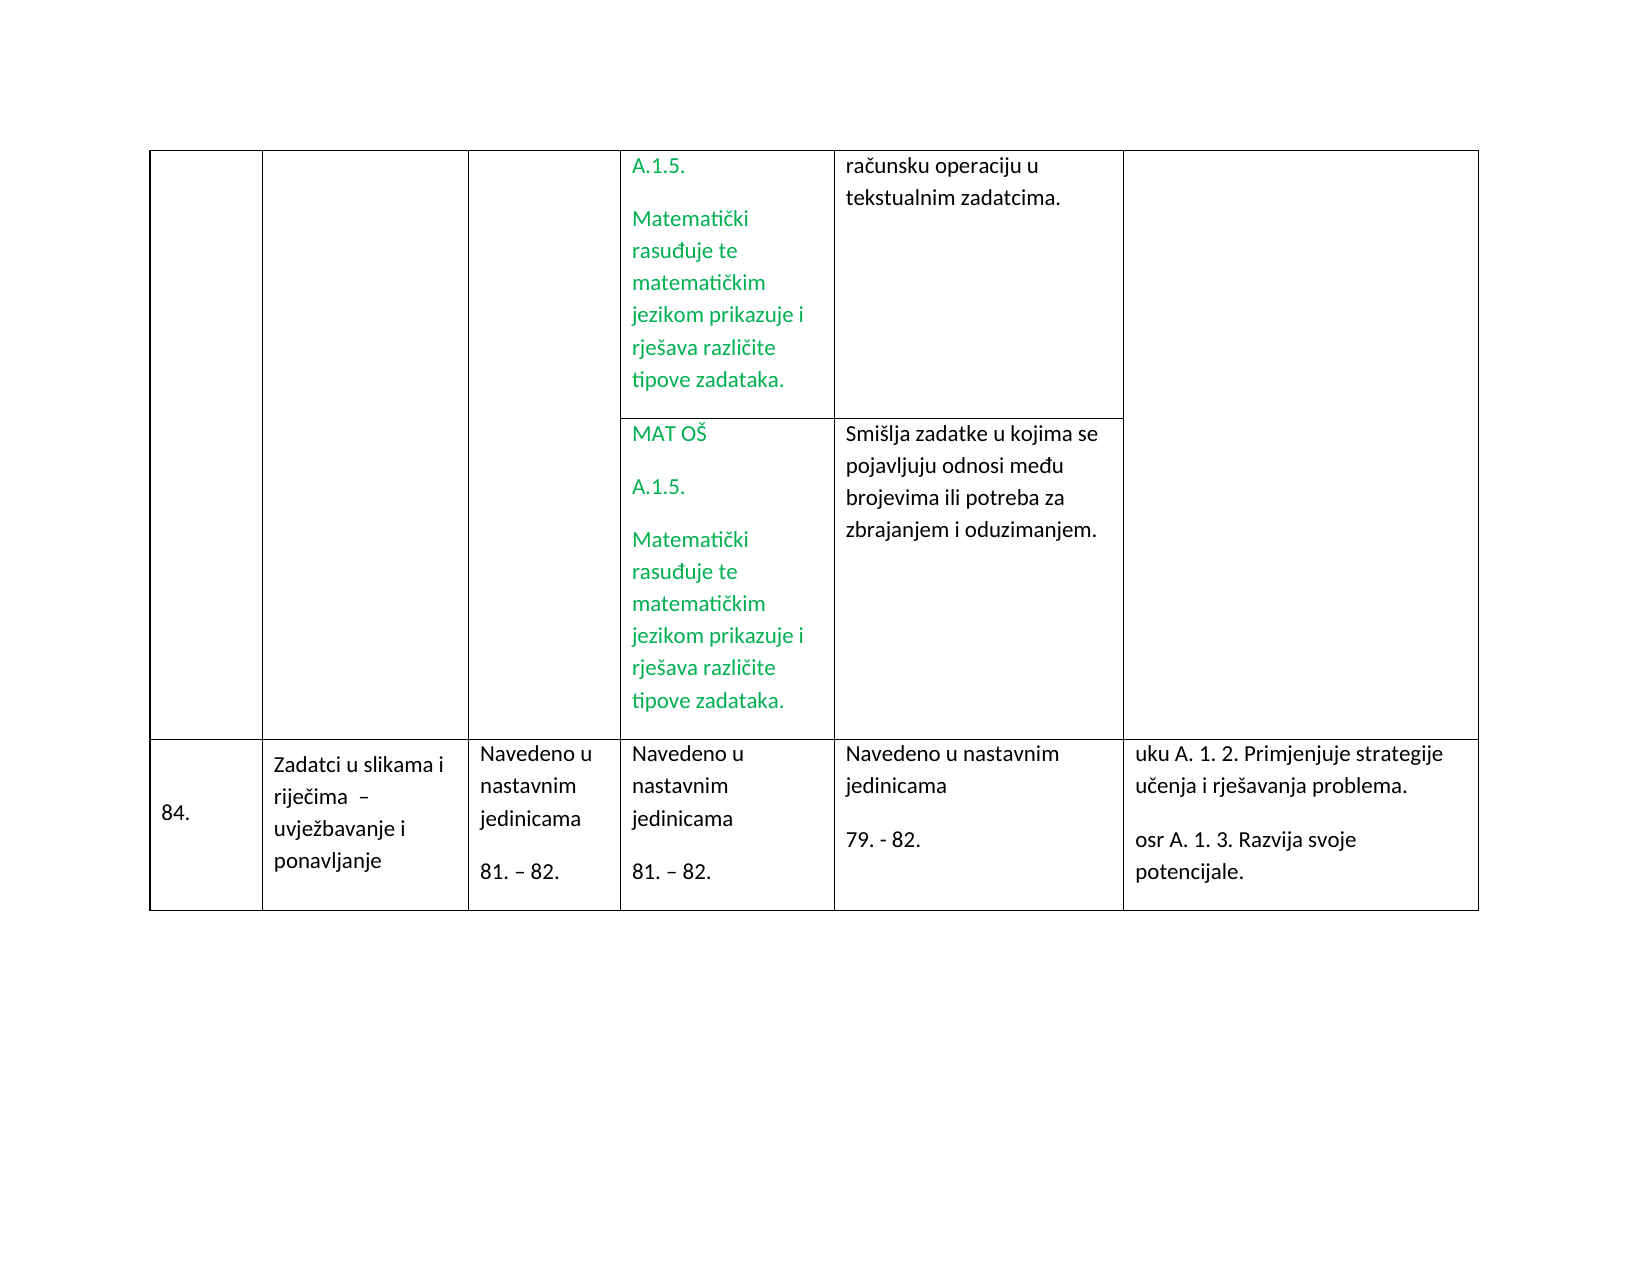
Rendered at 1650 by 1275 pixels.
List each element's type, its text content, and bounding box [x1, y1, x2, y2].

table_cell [1124, 740, 1478, 909]
table_cell 84. [151, 740, 262, 909]
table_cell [621, 151, 834, 418]
table_cell MAT OŠ A.1.5. Matematički rasuđuje te matematičkim jezikom prikazuje i rješava različite tipove zadataka. [621, 419, 834, 738]
table_cell Navedeno u nastavnim jedinicama 81. – 82. [621, 740, 834, 909]
table_cell Zadatci u slikama i riječima – uvježbavanje i ponavljanje [263, 740, 468, 909]
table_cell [835, 151, 1123, 418]
table_cell Navedeno u nastavnim jedinicama 79. - 82. [835, 740, 1123, 909]
table_cell Smišlja zadatke u kojima se pojavljuju odnosi među brojevima ili potreba za zbrajanjem i oduzimanjem. [835, 419, 1123, 738]
table_cell Navedeno u nastavnim jedinicama 81. – 82. [469, 740, 620, 909]
